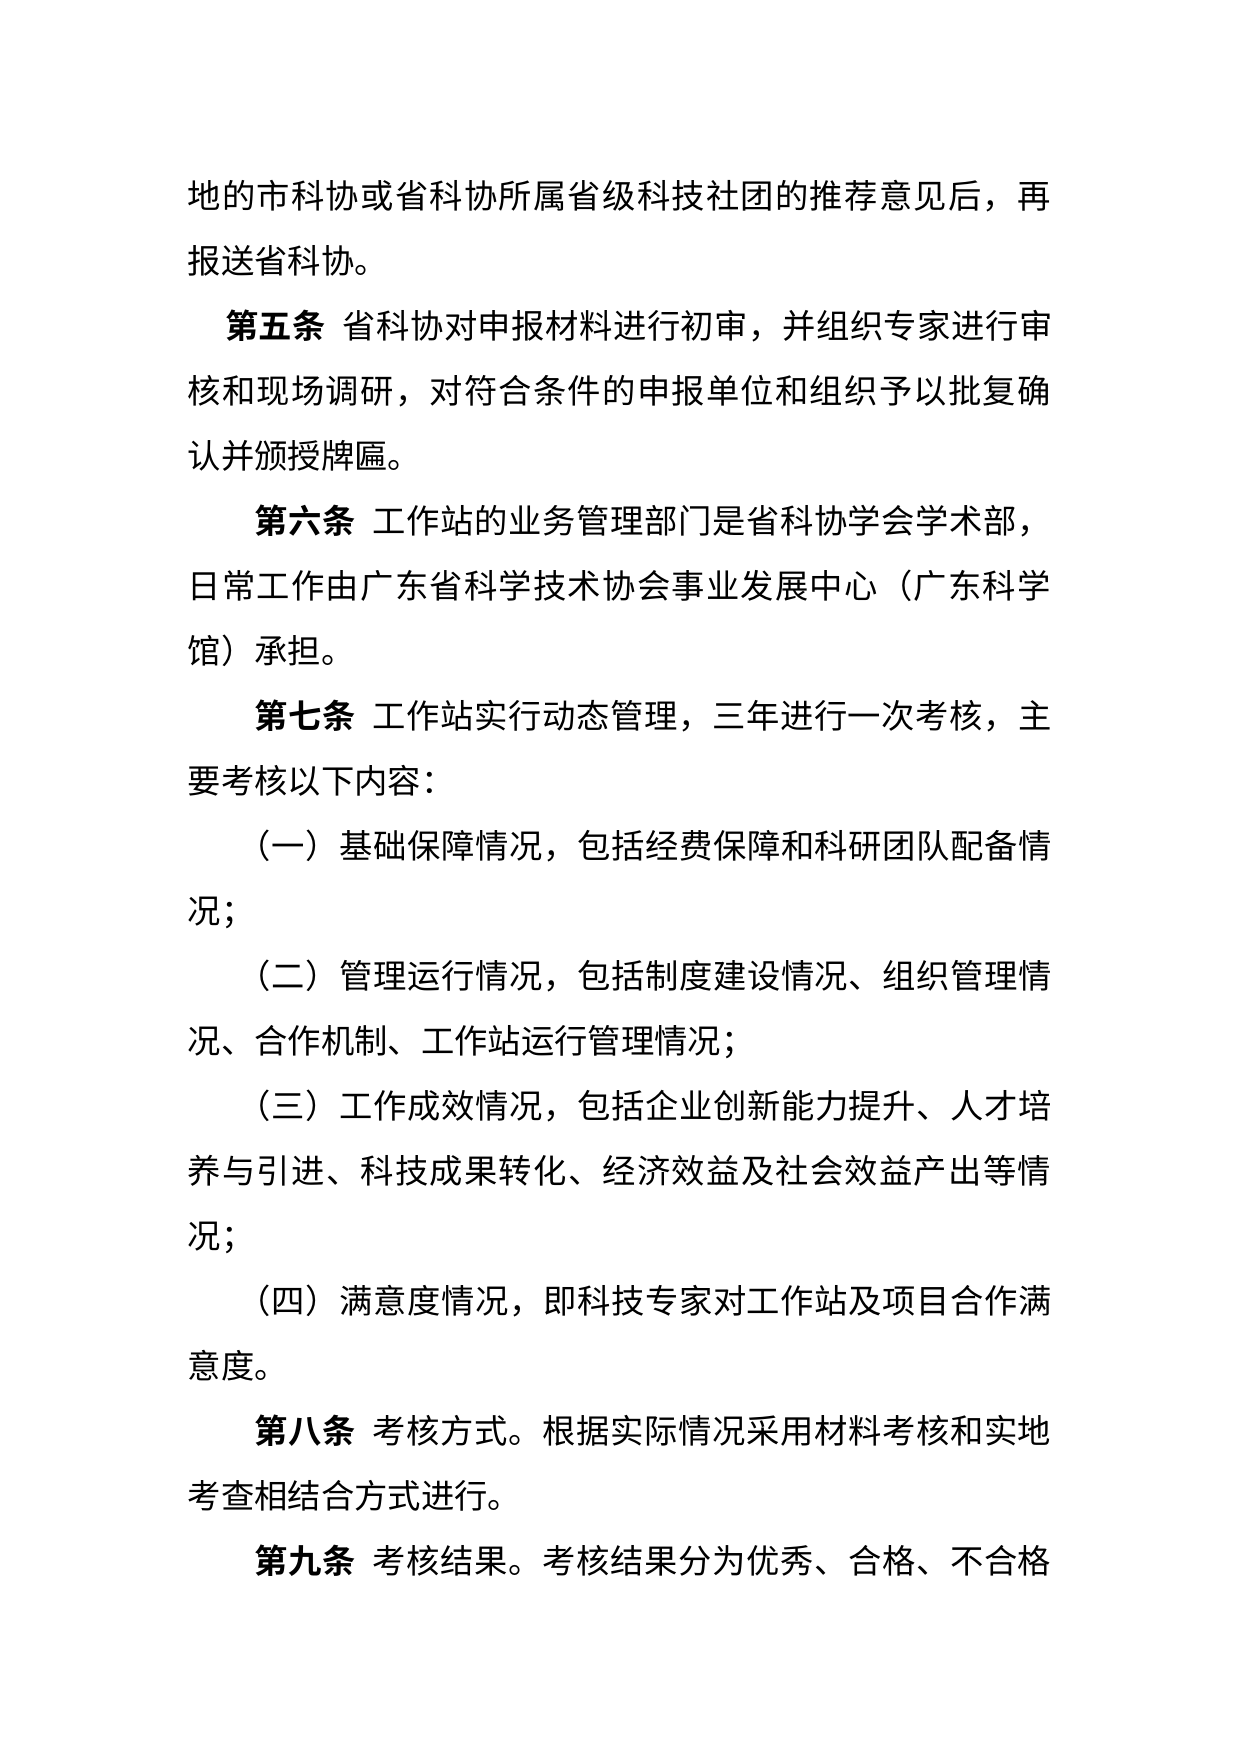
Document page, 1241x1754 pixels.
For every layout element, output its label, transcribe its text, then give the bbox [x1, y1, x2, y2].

text （一）基础保障情况，包括经费保障和科研团队配备情况； [187, 812, 1053, 942]
text （二）管理运行情况，包括制度建设情况、组织管理情况、合作机制、工作站运行管理情况； [187, 942, 1053, 1072]
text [187, 162, 1053, 487]
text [187, 1527, 1053, 1592]
text 第八条 考核方式。根据实际情况采用材料考核和实地考查相结合方式进行。 [187, 1397, 1053, 1527]
text （四）满意度情况，即科技专家对工作站及项目合作满意度。 [187, 1267, 1053, 1397]
text 第六条 工作站的业务管理部门是省科协学会学术部，日常工作由广东省科学技术协会事业发展中心（广东科学馆）承担。 [187, 487, 1053, 682]
text （三）工作成效情况，包括企业创新能力提升、人才培养与引进、科技成果转化、经济效益及社会效益产出等情况； [187, 1072, 1053, 1267]
text 第七条 工作站实行动态管理，三年进行一次考核，主要考核以下内容： [187, 682, 1053, 812]
